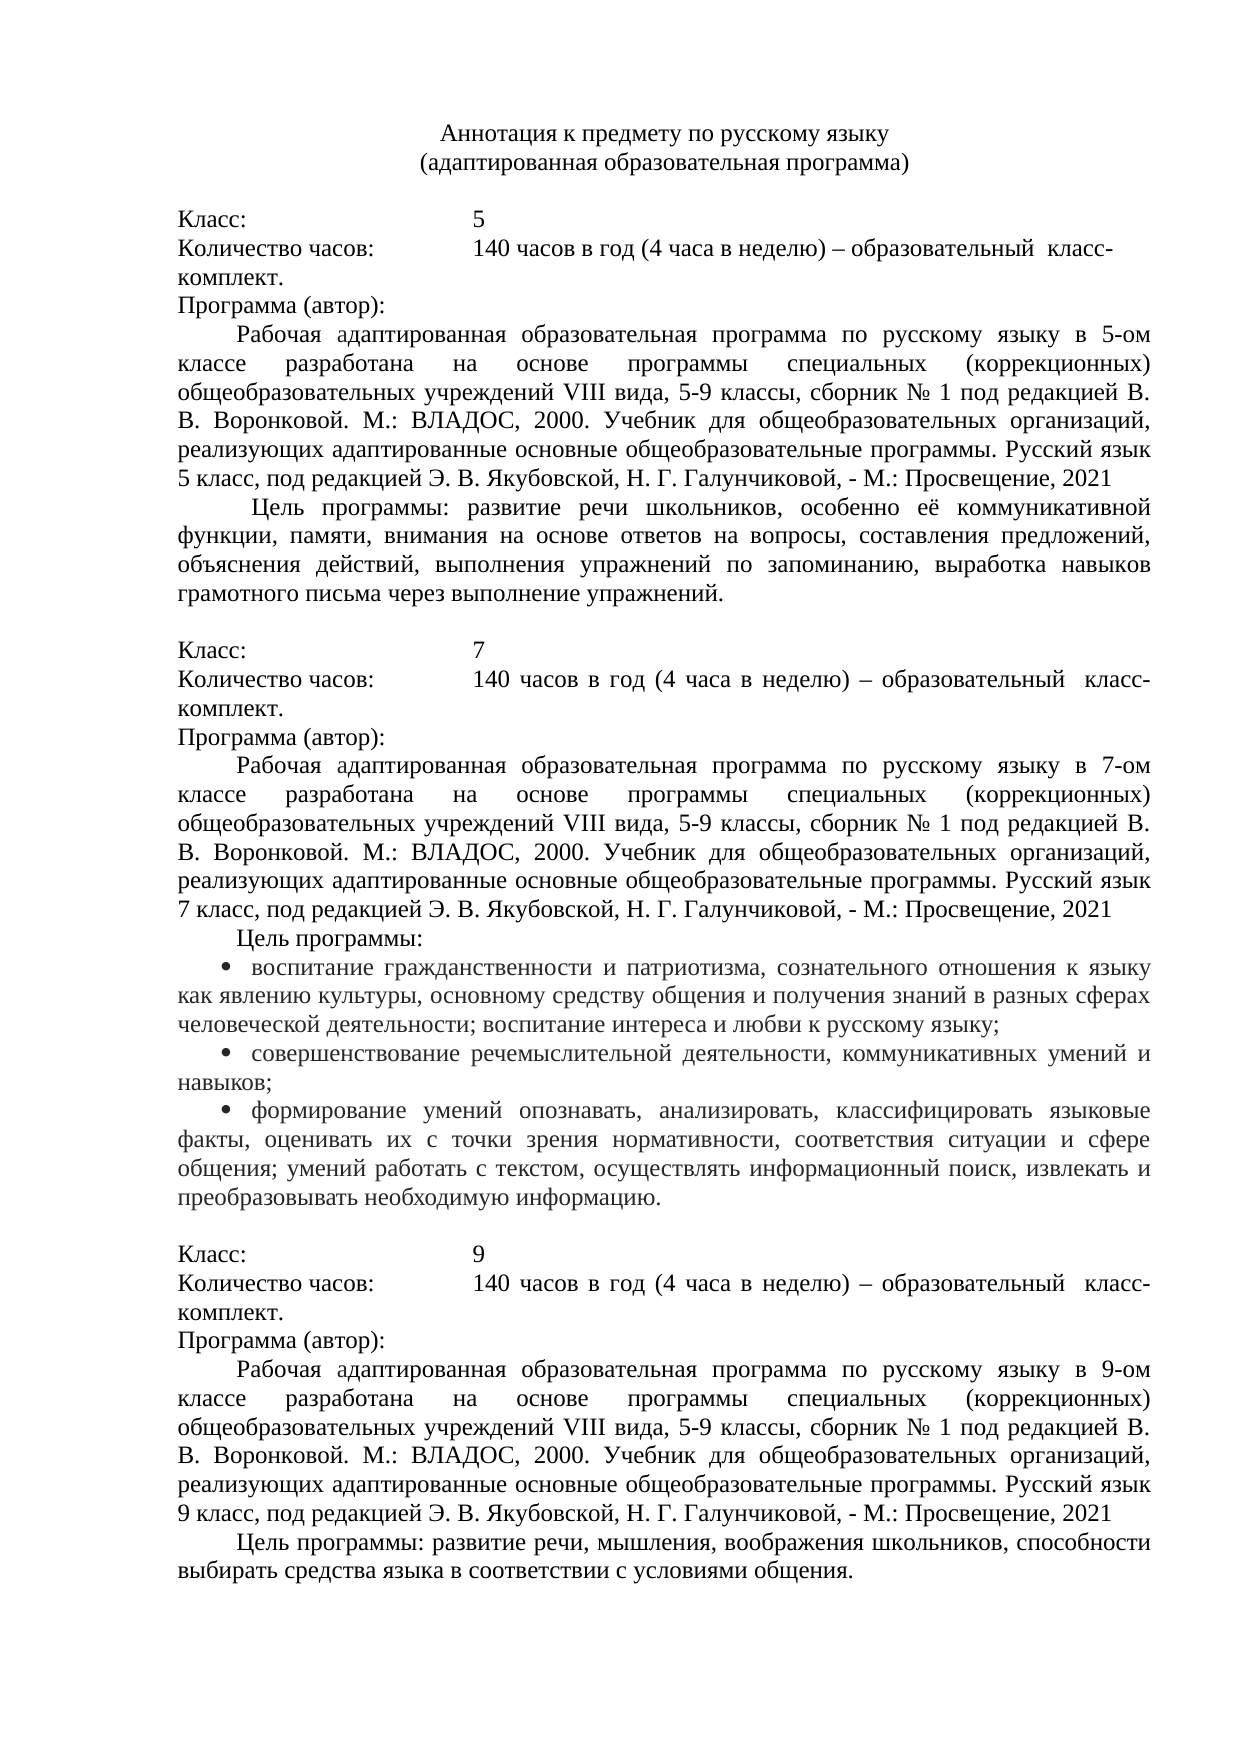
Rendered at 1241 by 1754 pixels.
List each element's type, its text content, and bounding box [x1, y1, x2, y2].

text Программа (автор): [177, 722, 1152, 751]
text Программа (автор): [177, 1326, 1152, 1354]
text Аннотация к предмету по русскому языку [177, 118, 1152, 147]
text Рабочая адаптированная образовательная программа по русскому языку в 5-ом классе разработана на основе программы специальных (коррекционных) общеобразовательных учреждений VIII вида, 5-9 классы, сборник № 1 под редакцией В. В. Воронковой. М.: ВЛАДОС, 2000. Учебник для общеобразовательных организаций, реализующих адаптированные основные общеобразовательные программы. Русский язык 5 класс, под редакцией Э. В. Якубовской, Н. Г. Галунчиковой, - М.: Просвещение, 2021 [177, 319, 1152, 492]
text Количество часов: 140 часов в год (4 часа в неделю) – образовательный класс-комплект. [177, 664, 1152, 722]
text Цель программы: [177, 923, 1152, 952]
text Класс: 5 [177, 204, 1152, 233]
text Класс: 7 [177, 636, 1152, 664]
list воспитание гражданственности и патриотизма, сознательного отношения к языку как явлению культуры, основному средству общения и получения знаний в разных сферах человеческой деятельности; воспитание интереса и любви к русскому языку; [177, 952, 1152, 1038]
list совершенствование речемыслительной деятельности, коммуникативных умений и навыков; [177, 1038, 1152, 1096]
list формирование умений опознавать, анализировать, классифицировать языковые факты, оценивать их с точки зрения нормативности, соответствия ситуации и сфере общения; умений работать с текстом, осуществлять информационный поиск, извлекать и преобразовывать необходимую информацию. [177, 1096, 1152, 1211]
text (адаптированная образовательная программа) [177, 147, 1152, 176]
text Цель программы: развитие речи, мышления, воображения школьников, способности выбирать средства языка в соответствии с условиями общения. [177, 1527, 1152, 1584]
text Рабочая адаптированная образовательная программа по русскому языку в 7-ом классе разработана на основе программы специальных (коррекционных) общеобразовательных учреждений VIII вида, 5-9 классы, сборник № 1 под редакцией В. В. Воронковой. М.: ВЛАДОС, 2000. Учебник для общеобразовательных организаций, реализующих адаптированные основные общеобразовательные программы. Русский язык 7 класс, под редакцией Э. В. Якубовской, Н. Г. Галунчиковой, - М.: Просвещение, 2021 [177, 751, 1152, 923]
text Количество часов: 140 часов в год (4 часа в неделю) – образовательный класс-комплект. [177, 233, 1152, 291]
text Программа (автор): [177, 291, 1152, 319]
text Класс: 9 [177, 1239, 1152, 1268]
text Количество часов: 140 часов в год (4 часа в неделю) – образовательный класс-комплект. [177, 1268, 1152, 1326]
text Рабочая адаптированная образовательная программа по русскому языку в 9-ом классе разработана на основе программы специальных (коррекционных) общеобразовательных учреждений VIII вида, 5-9 классы, сборник № 1 под редакцией В. В. Воронковой. М.: ВЛАДОС, 2000. Учебник для общеобразовательных организаций, реализующих адаптированные основные общеобразовательные программы. Русский язык 9 класс, под редакцией Э. В. Якубовской, Н. Г. Галунчиковой, - М.: Просвещение, 2021 [177, 1354, 1152, 1527]
text Цель программы: развитие речи школьников, особенно её коммуникативной функции, памяти, внимания на основе ответов на вопросы, составления предложений, объяснения действий, выполнения упражнений по запоминанию, выработка навыков грамотного письма через выполнение упражнений. [177, 492, 1152, 607]
